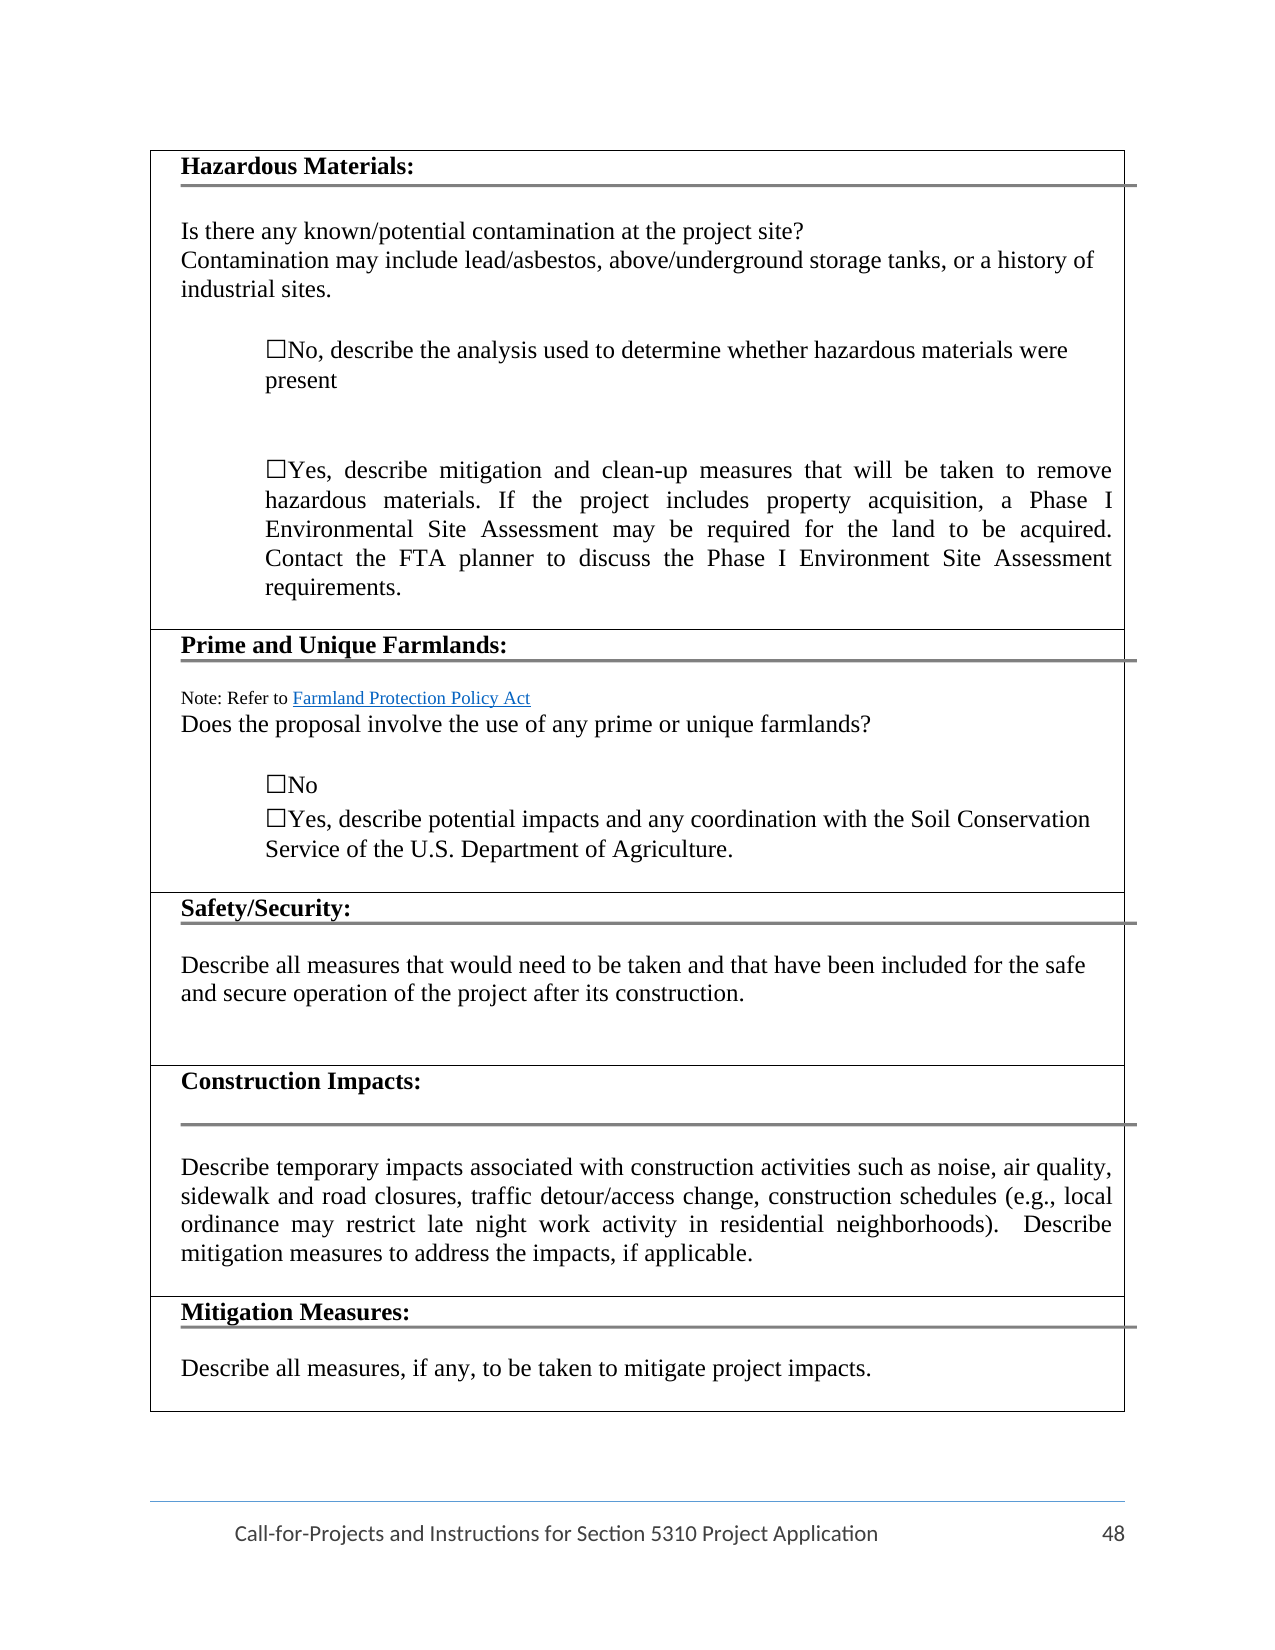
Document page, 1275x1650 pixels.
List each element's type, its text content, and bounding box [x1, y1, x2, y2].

table_cell Safety/Security: Describe all measures that would need to be taken and that have been included for the safe and secure operation of the project after its construction. [151, 893, 1124, 1065]
table_cell Prime and Unique Farmlands: Note: Refer to Farmland Protection Policy Act Does the proposal involve the use of any prime or unique farmlands? ☐No ☐Yes, describe potential impacts and any coordination with the Soil Conservation Service of the U.S. Department of Agriculture. [151, 630, 1124, 892]
table_cell Hazardous Materials: Is there any known/potential contamination at the project site? Contamination may include lead/asbestos, above/underground storage tanks, or a history of industrial sites. ☐No, describe the analysis used to determine whether hazardous materials were present ☐Yes, describe mitigation and clean-up measures that will be taken to remove hazardous materials. If the project includes property acquisition, a Phase I Environmental Site Assessment may be required for the land to be acquired. Contact the FTA planner to discuss the Phase I Environment Site Assessment requirements. [151, 151, 1124, 629]
table_cell Mitigation Measures: Describe all measures, if any, to be taken to mitigate project impacts. [151, 1297, 1124, 1411]
table_cell Construction Impacts: Describe temporary impacts associated with construction activities such as noise, air quality, sidewalk and road closures, traffic detour/access change, construction schedules (e.g., local ordinance may restrict late night work activity in residential neighborhoods). Describe mitigation measures to address the impacts, if applicable. [151, 1066, 1124, 1296]
